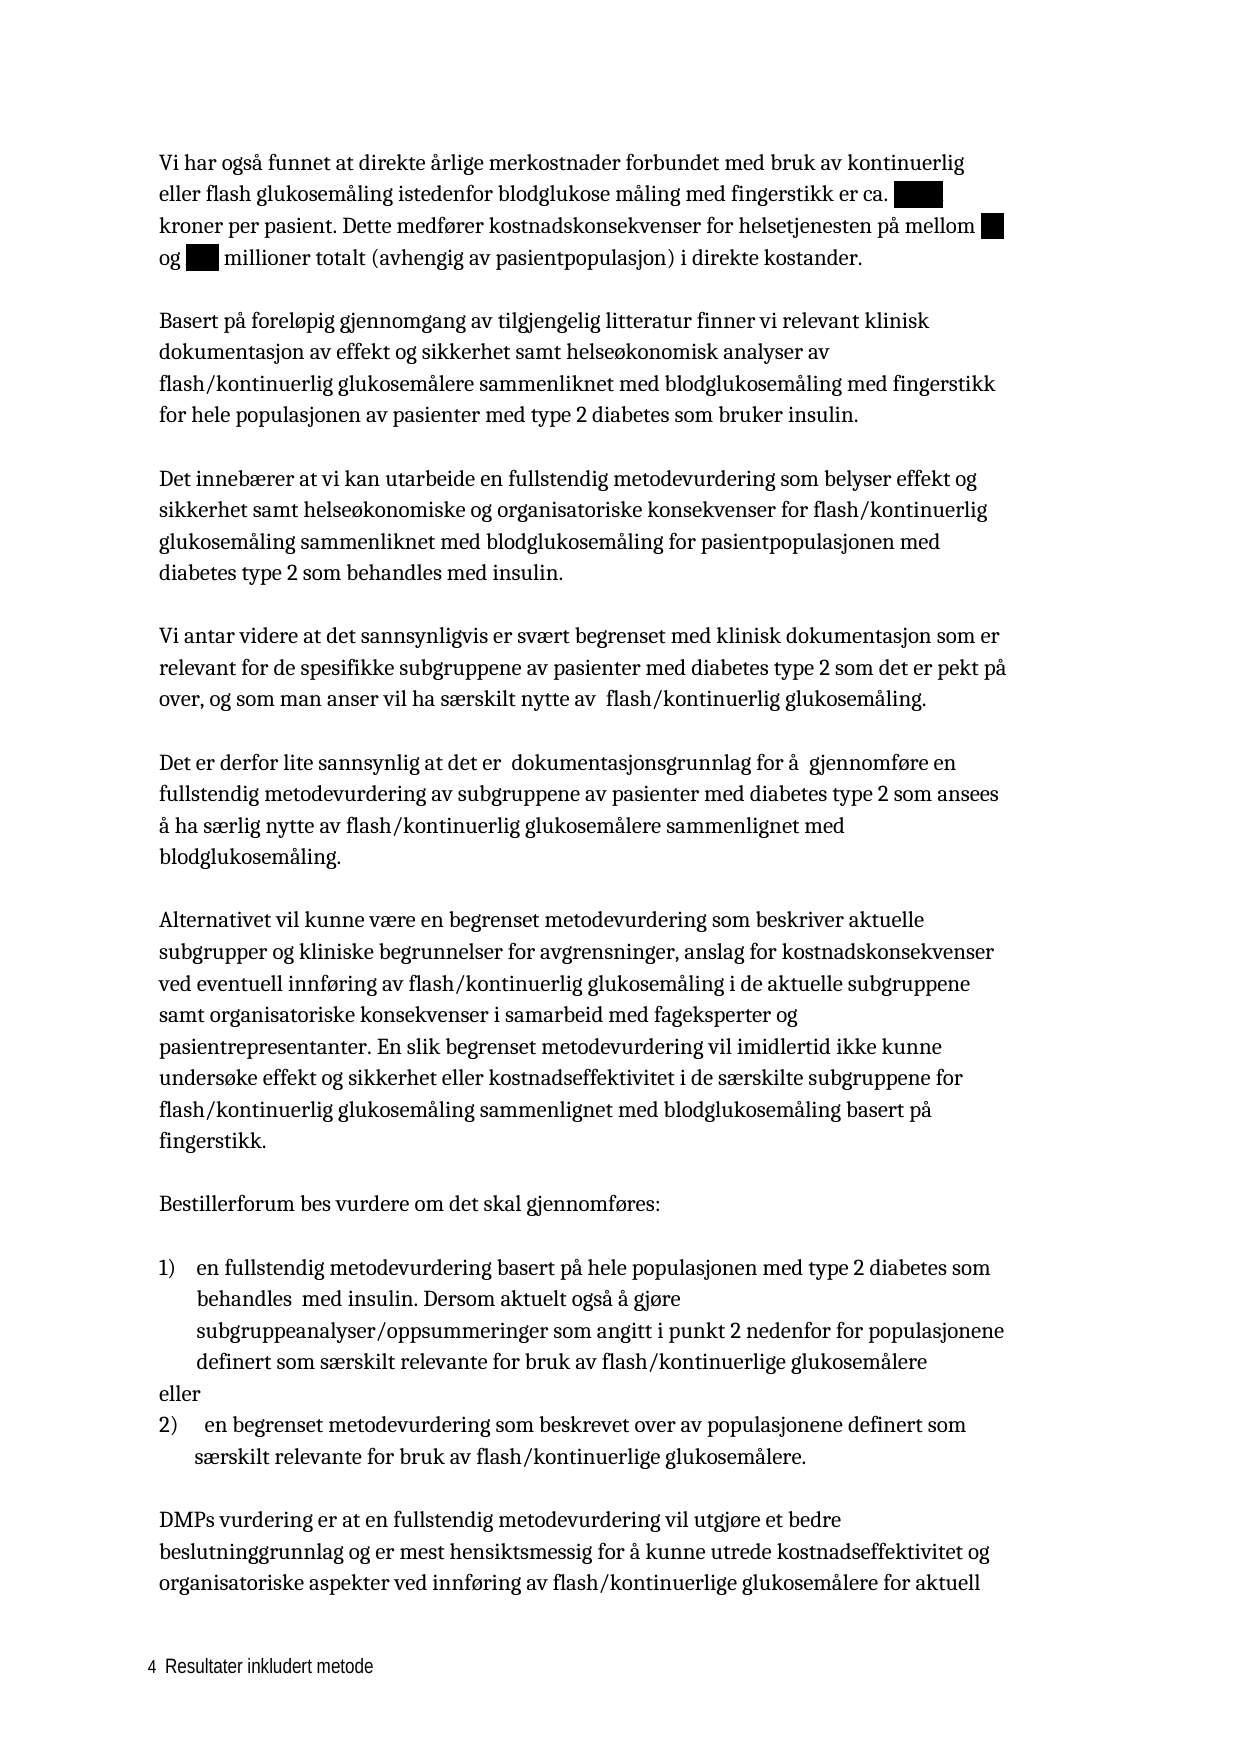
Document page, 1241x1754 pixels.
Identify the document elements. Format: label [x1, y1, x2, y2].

table_header [148, 106, 1019, 1608]
